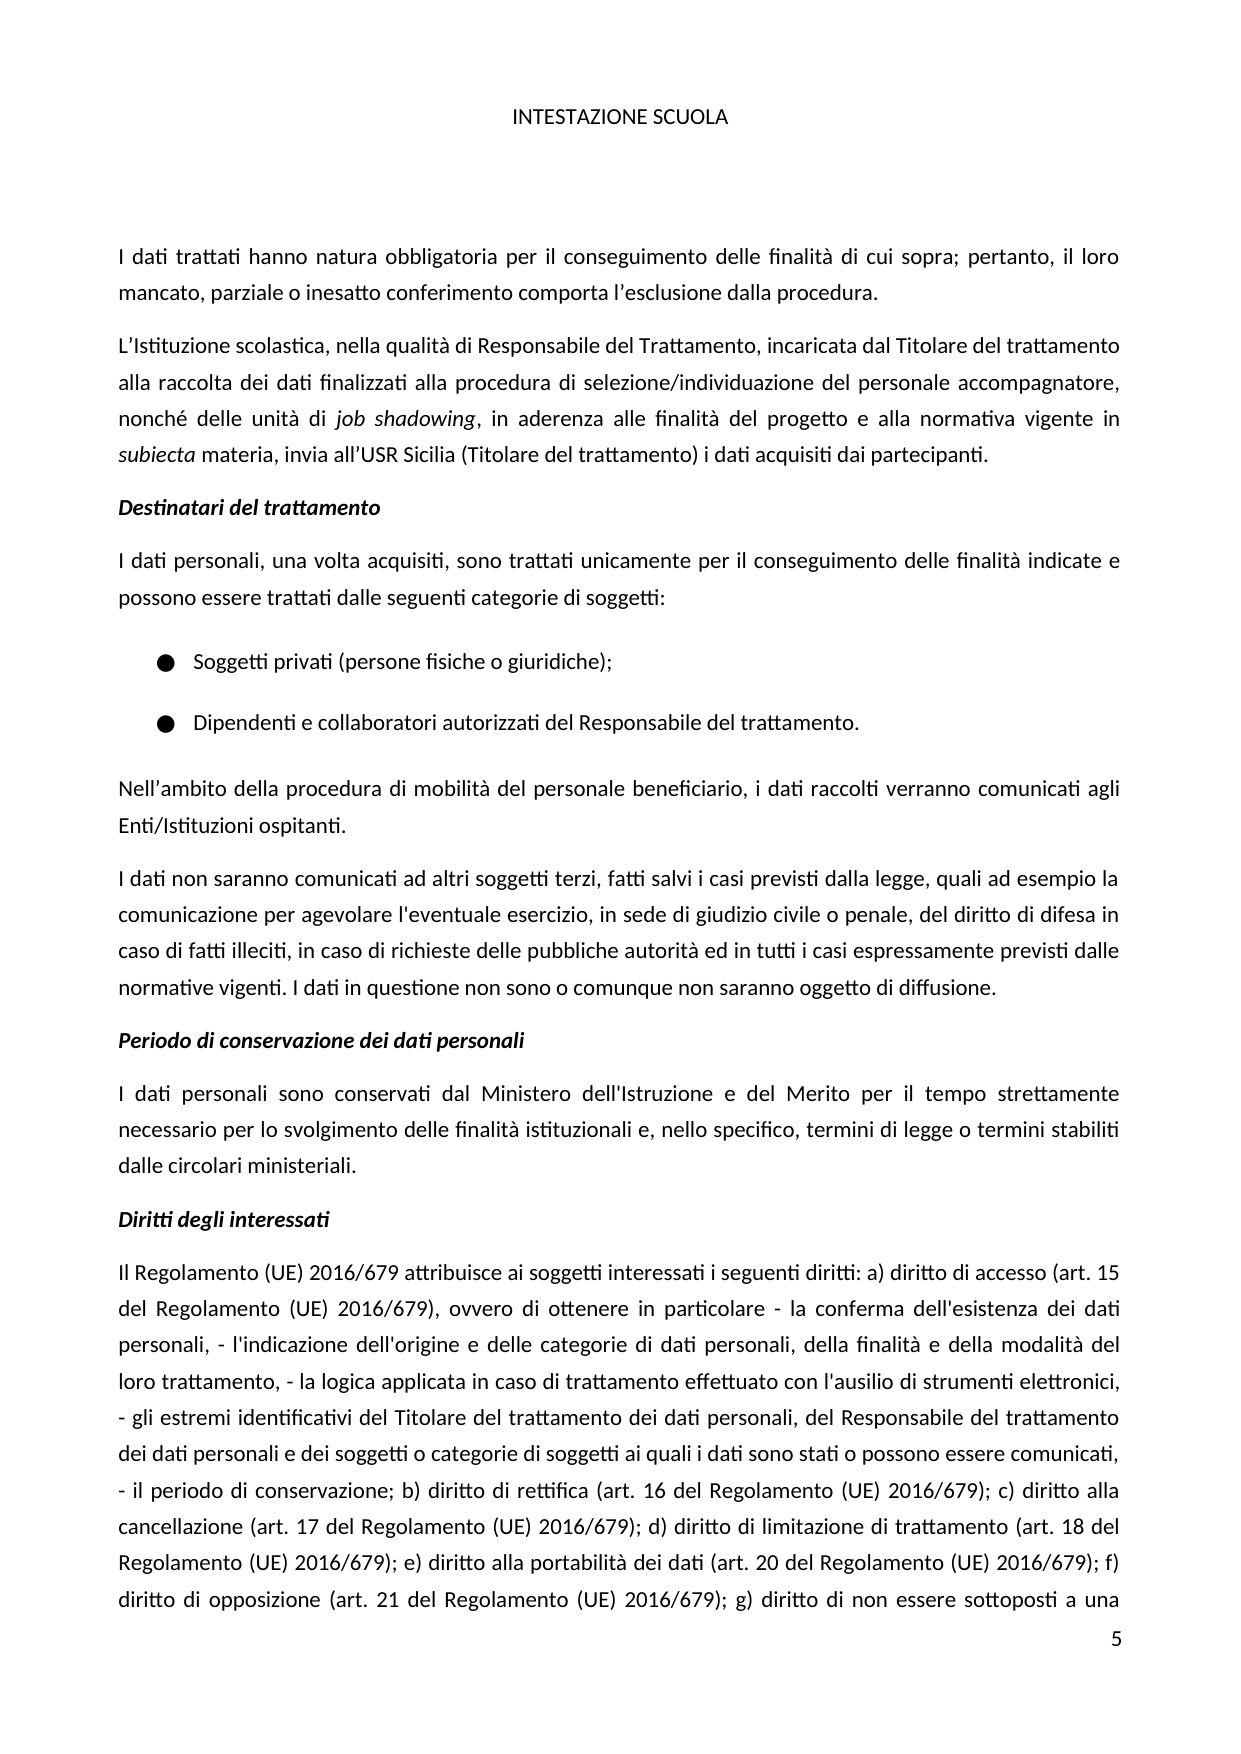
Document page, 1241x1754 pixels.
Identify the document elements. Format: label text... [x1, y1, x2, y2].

text Destinatari del trattamento [118, 493, 1122, 521]
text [118, 1258, 1122, 1613]
text I dati non saranno comunicati ad altri soggetti terzi, fatti salvi i casi previsti dalla legge, quali ad esempio la comunicazione per agevolare l'eventuale esercizio, in sede di giudizio civile o penale, del diritto di difesa in caso di fatti illeciti, in caso di richieste delle pubbliche autorità ed in tutti i casi espressamente previsti dalle normative vigenti. I dati in questione non sono o comunque non saranno oggetto di diffusione. [118, 864, 1122, 1001]
text Nell’ambito della procedura di mobilità del personale beneficiario, i dati raccolti verranno comunicati agli Enti/Istituzioni ospitanti. [118, 774, 1122, 839]
text Diritti degli interessati [118, 1205, 1122, 1233]
list Soggetti privati (persone fisiche o giuridiche); [156, 636, 1122, 683]
text L’Istituzione scolastica, nella qualità di Responsabile del Trattamento, incaricata dal Titolare del trattamento alla raccolta dei dati finalizzati alla procedura di selezione/individuazione del personale accompagnatore, nonché delle unità di job shadowing, in aderenza alle finalità del progetto e alla normativa vigente in subiecta materia, invia all’USR Sicilia (Titolare del trattamento) i dati acquisiti dai partecipanti. [118, 331, 1122, 468]
text I dati personali sono conservati dal Ministero dell'Istruzione e del Merito per il tempo strettamente necessario per lo svolgimento delle finalità istituzionali e, nello specifico, termini di legge o termini stabiliti dalle circolari ministeriali. [118, 1079, 1122, 1180]
text I dati personali, una volta acquisiti, sono trattati unicamente per il conseguimento delle finalità indicate e possono essere trattati dalle seguenti categorie di soggetti: [118, 546, 1122, 611]
text I dati trattati hanno natura obbligatoria per il conseguimento delle finalità di cui sopra; pertanto, il loro mancato, parziale o inesatto conferimento comporta l’esclusione dalla procedura. [118, 242, 1122, 306]
text Periodo di conservazione dei dati personali [118, 1026, 1122, 1054]
list Dipendenti e collaboratori autorizzati del Responsabile del trattamento. [156, 697, 1122, 744]
